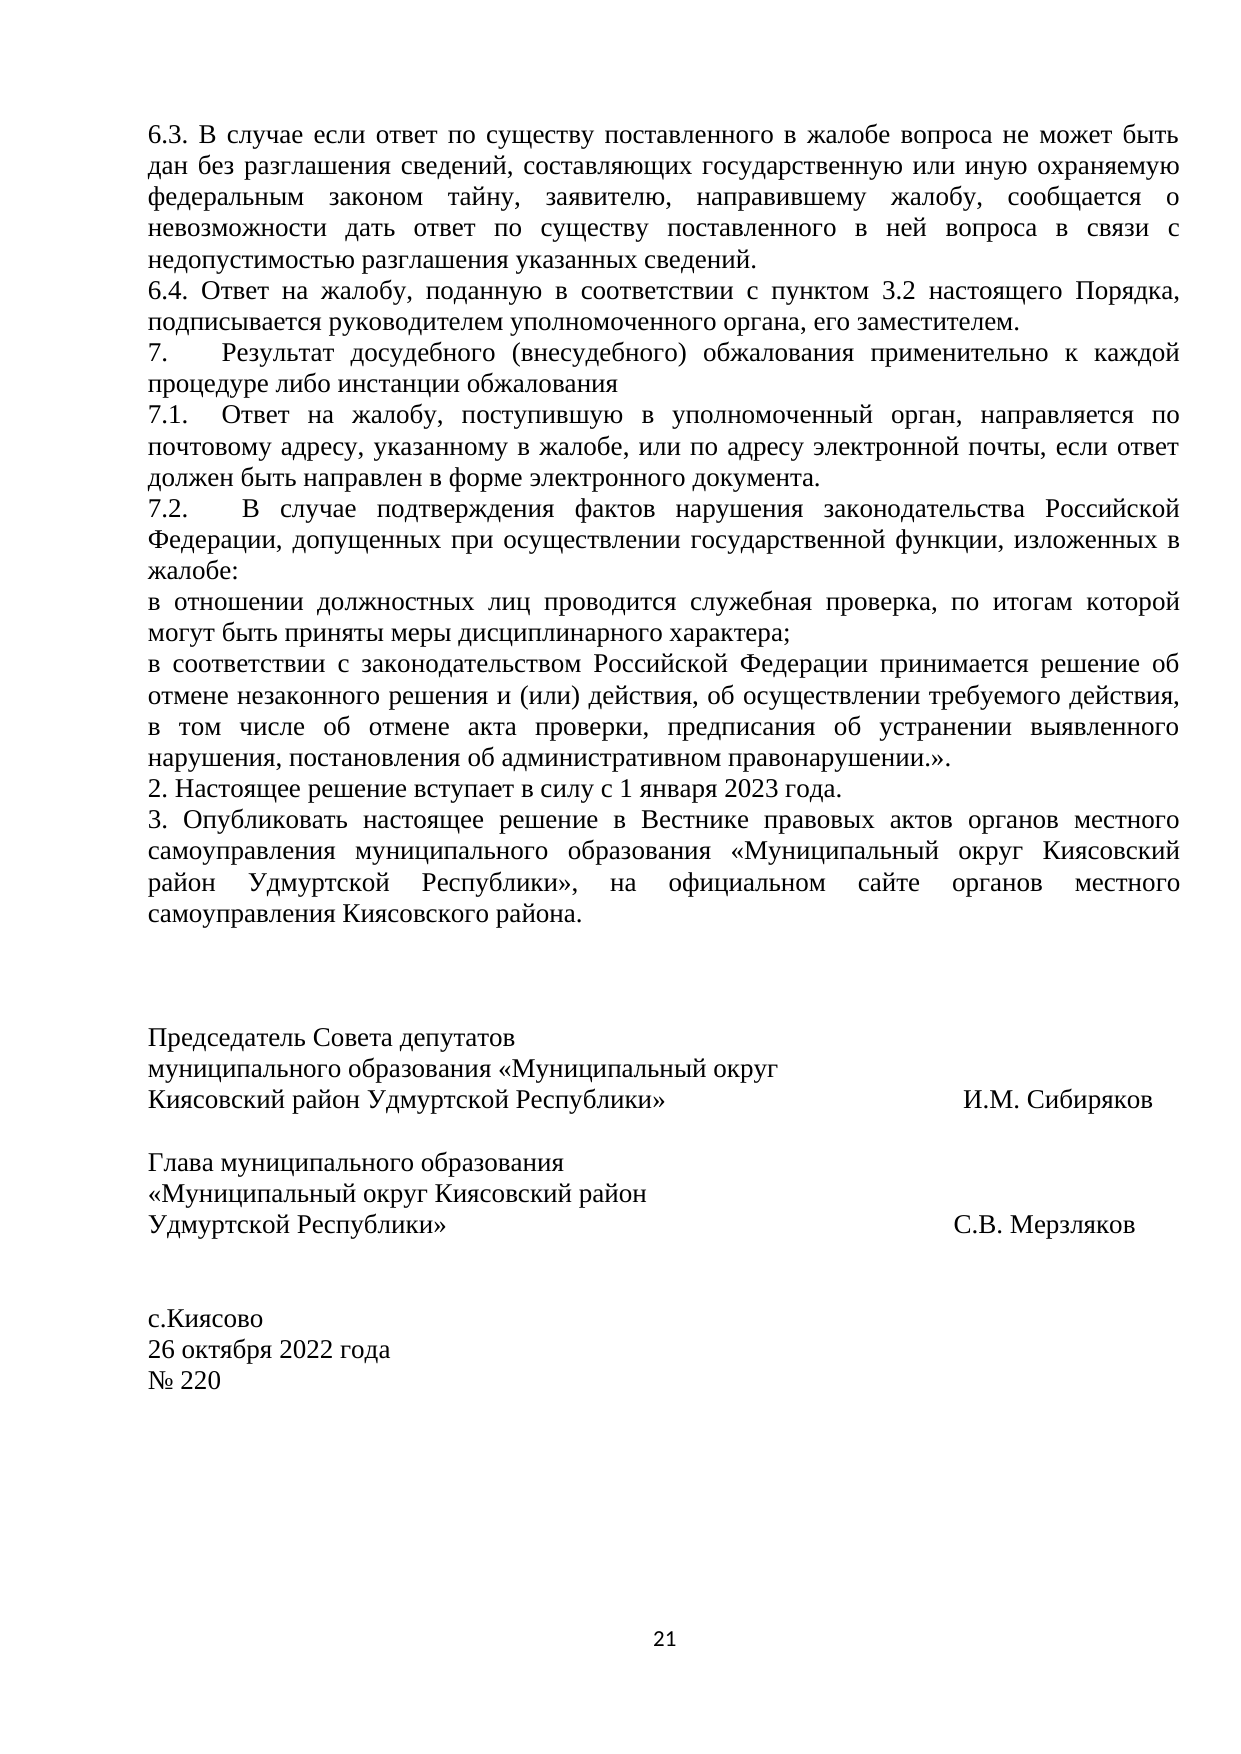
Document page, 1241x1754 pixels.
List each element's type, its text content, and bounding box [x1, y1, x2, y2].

text 2. Настоящее решение вступает в силу с 1 января 2023 года. [148, 772, 1181, 803]
text 6.4. Ответ на жалобу, поданную в соответствии с пунктом 3.2 настоящего Порядка, подписывается руководителем уполномоченного органа, его заместителем. [148, 274, 1181, 336]
text в отношении должностных лиц проводится служебная проверка, по итогам которой могут быть приняты меры дисциплинарного характера; [148, 585, 1181, 648]
text Глава муниципального образования [148, 1146, 1181, 1177]
text № 220 [148, 1364, 1181, 1395]
text 7.2. В случае подтверждения фактов нарушения законодательства Российской Федерации, допущенных при осуществлении государственной функции, изложенных в жалобе: [148, 492, 1181, 585]
text в соответствии с законодательством Российской Федерации принимается решение об отмене незаконного решения и (или) действия, об осуществлении требуемого действия, в том числе об отмене акта проверки, предписания об устранении выявленного нарушения, постановления об административном правонарушении.». [148, 648, 1181, 772]
text Киясовский район Удмуртской Республики» И.М. Сибиряков [148, 1084, 1181, 1115]
text Удмуртской Республики» С.В. Мерзляков [148, 1208, 1181, 1239]
text 7.1. Ответ на жалобу, поступившую в уполномоченный орган, направляется по почтовому адресу, указанному в жалобе, или по адресу электронной почты, если ответ должен быть направлен в форме электронного документа. [148, 398, 1181, 492]
text с.Киясово [148, 1302, 1181, 1333]
text «Муниципальный округ Киясовский район [148, 1177, 1181, 1208]
text муниципального образования «Муниципальный округ [148, 1052, 1181, 1084]
text Председатель Совета депутатов [148, 1021, 1181, 1052]
text 3. Опубликовать настоящее решение в Вестнике правовых актов органов местного самоуправления муниципального образования «Муниципальный округ Киясовский район Удмуртской Республики», на официальном сайте органов местного самоуправления Киясовского района. [148, 803, 1181, 928]
text 6.3. В случае если ответ по существу поставленного в жалобе вопроса не может быть дан без разглашения сведений, составляющих государственную или иную охраняемую федеральным законом тайну, заявителю, направившему жалобу, сообщается о невозможности дать ответ по существу поставленного в ней вопроса в связи с недопустимостью разглашения указанных сведений. [148, 118, 1181, 274]
text 26 октября 2022 года [148, 1333, 1181, 1364]
text 7. Результат досудебного (внесудебного) обжалования применительно к каждой процедуре либо инстанции обжалования [148, 336, 1181, 398]
